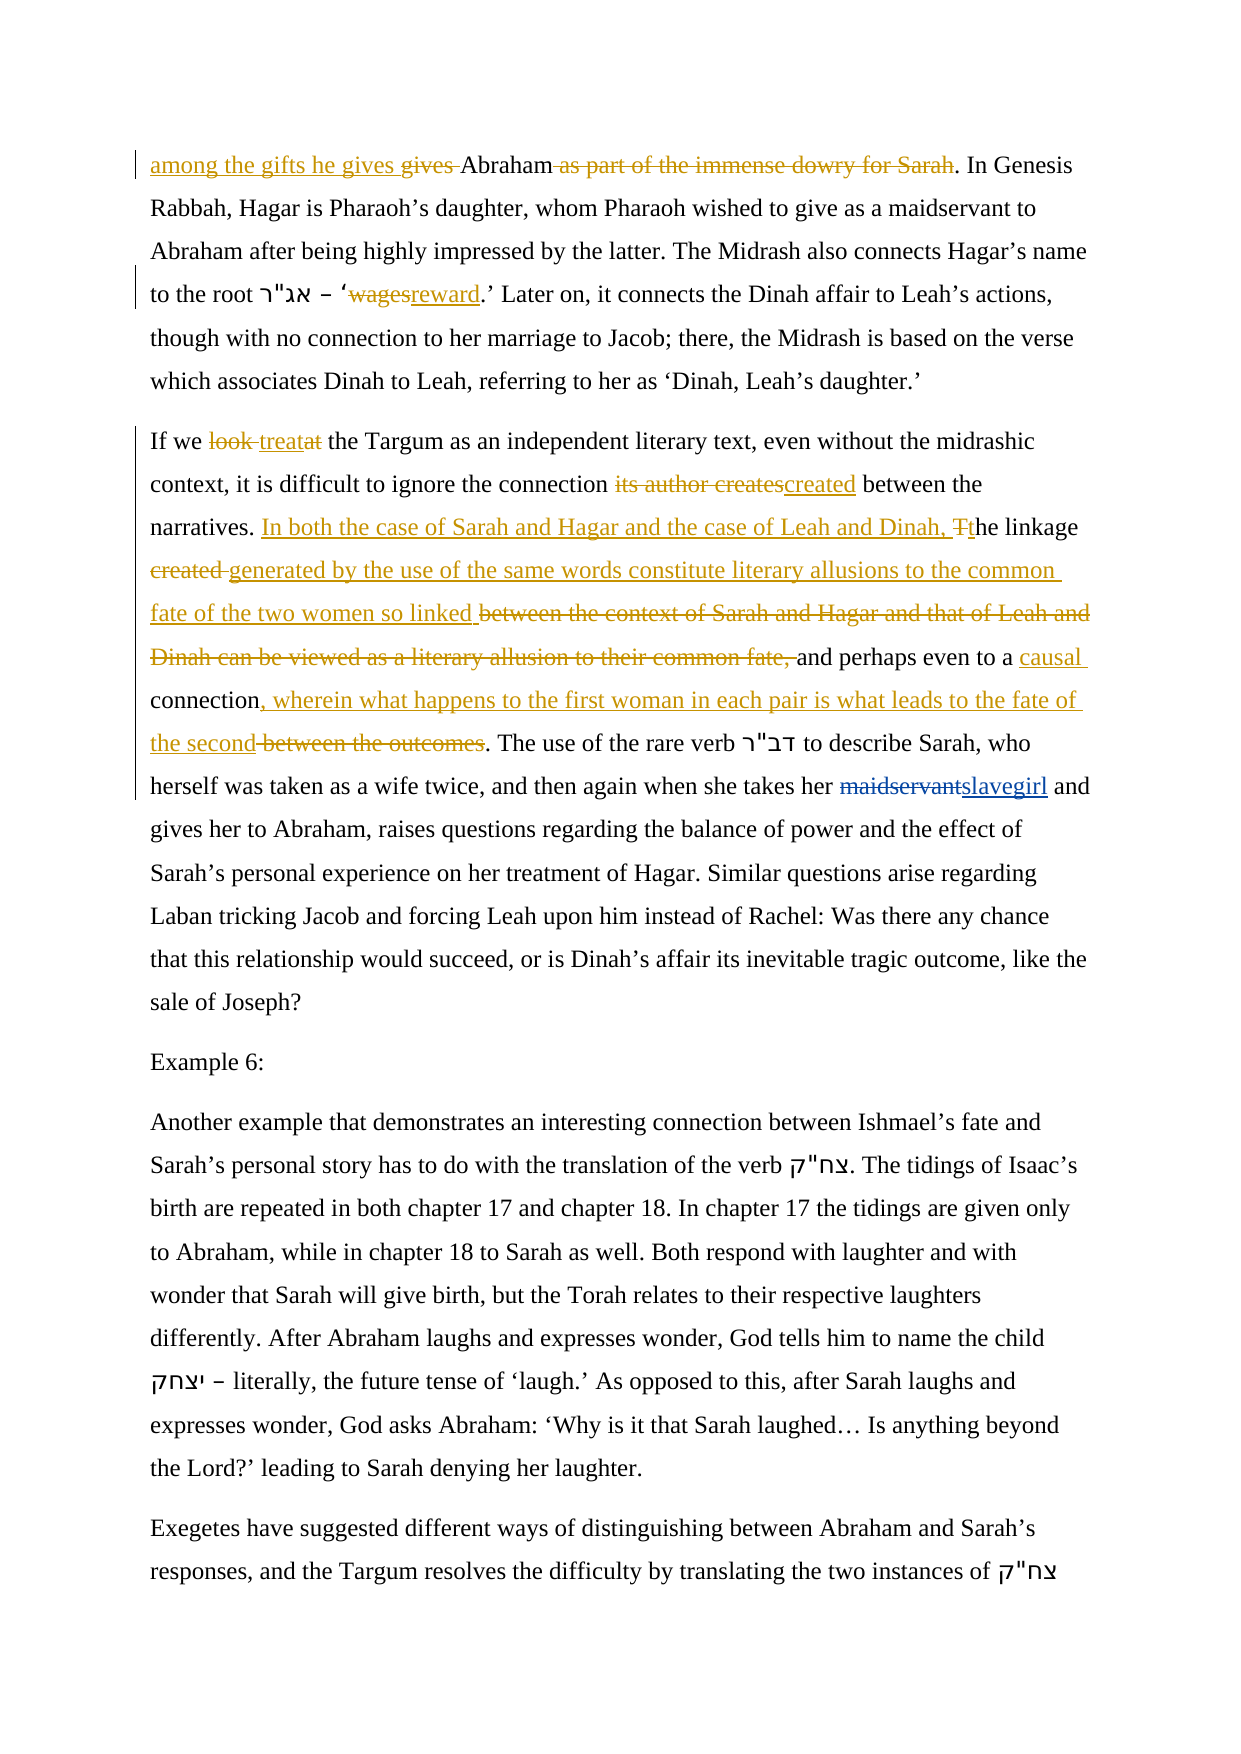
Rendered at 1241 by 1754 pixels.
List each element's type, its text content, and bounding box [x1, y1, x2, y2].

text Example 6: [150, 1047, 1090, 1076]
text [150, 150, 1090, 395]
text If we the Targum as an independent literary text, even without the midrashic context, it is difficult to ignore the connection between the narratives. he linkage and perhaps even to a connection. The use of the rare verb דב"ר to describe Sarah, who herself was taken as a wife twice, and then again when she takes her and gives her to Abraham, raises questions regarding the balance of power and the effect of Sarah’s personal experience on her treatment of Hagar. Similar questions arise regarding Laban tricking Jacob and forcing Leah upon him instead of Rachel: Was there any chance that this relationship would succeed, or is Dinah’s affair its inevitable tragic outcome, like the sale of Joseph? [150, 426, 1090, 1016]
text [150, 1513, 1090, 1585]
text Another example that demonstrates an interesting connection between Ishmael’s fate and Sarah’s personal story has to do with the translation of the verb צח"ק. The tidings of Isaac’s birth are repeated in both chapter 17 and chapter 18. In chapter 17 the tidings are given only to Abraham, while in chapter 18 to Sarah as well. Both respond with laughter and with wonder that Sarah will give birth, but the Torah relates to their respective laughters differently. After Abraham laughs and expresses wonder, God tells him to name the child יצחק – literally, the future tense of ‘laugh.’ As opposed to this, after Sarah laughs and expresses wonder, God asks Abraham: ‘Why is it that Sarah laughed… Is anything beyond the Lord?’ leading to Sarah denying her laughter. [150, 1107, 1090, 1482]
